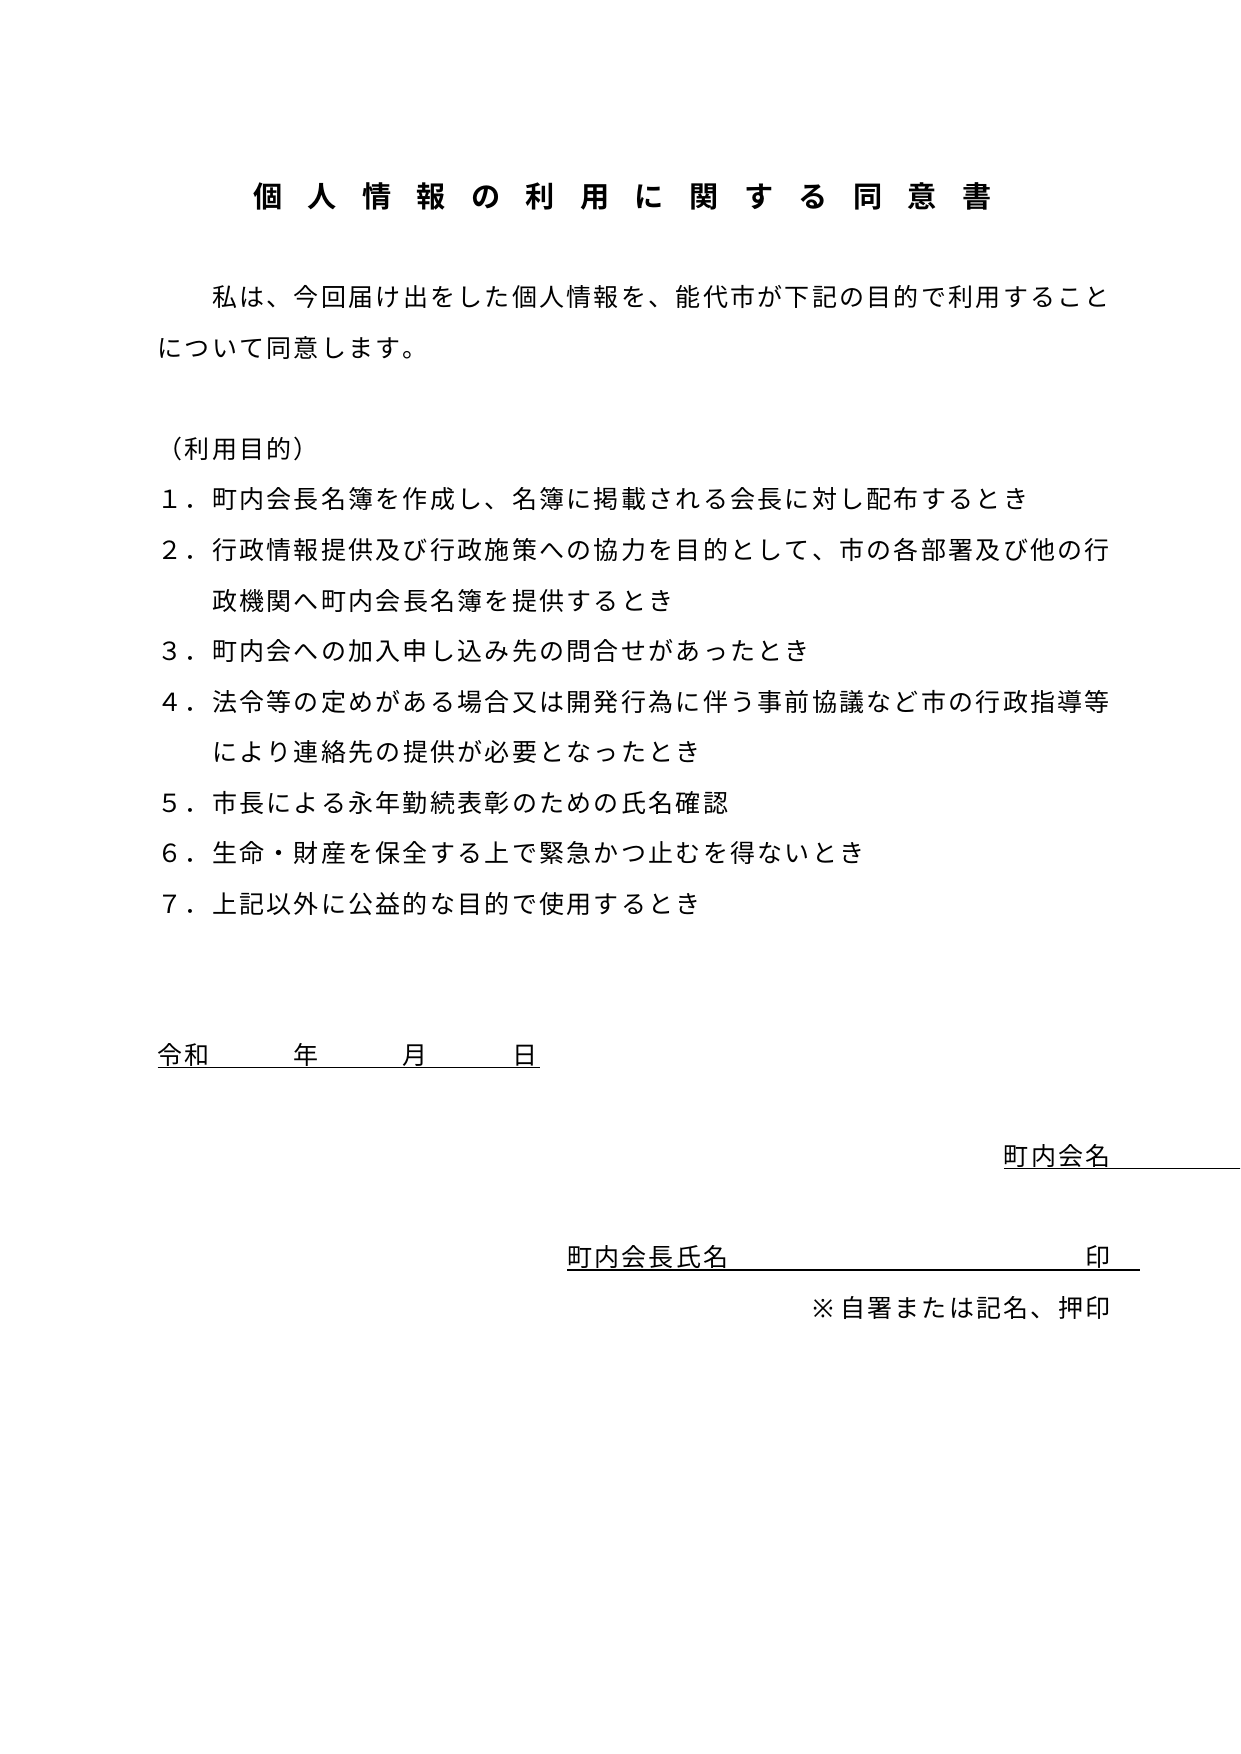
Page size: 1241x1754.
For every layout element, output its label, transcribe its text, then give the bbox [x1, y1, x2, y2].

text （利用目的） [157, 422, 1039, 473]
text ５．市長による永年勤続表彰のための氏名確認 [157, 776, 1112, 826]
text 個人情報の利用に関する同意書 [157, 170, 1112, 220]
text ※自署または記名、押印 [157, 1281, 1112, 1332]
text 私は、今回届け出をした個人情報を、能代市が下記の目的で利用することについて同意します。 [157, 271, 1113, 372]
text 町内会名 [157, 1129, 1112, 1180]
text ６．生命・財産を保全する上で緊急かつ止むを得ないとき [157, 826, 1112, 877]
text ７．上記以外に公益的な目的で使用するとき [157, 877, 1112, 927]
text 町内会長氏名 印 [157, 1231, 1112, 1281]
text ３．町内会への加入申し込み先の問合せがあったとき [157, 624, 1112, 675]
text １．町内会長名簿を作成し、名簿に掲載される会長に対し配布するとき [157, 473, 1112, 523]
text 令和 年 月 日 [157, 1028, 1112, 1079]
text ４．法令等の定めがある場合又は開発行為に伴う事前協議など市の行政指導等により連絡先の提供が必要となったとき [157, 675, 1112, 776]
text ２．行政情報提供及び行政施策への協力を目的として、市の各部署及び他の行政機関へ町内会長名簿を提供するとき [157, 523, 1112, 624]
